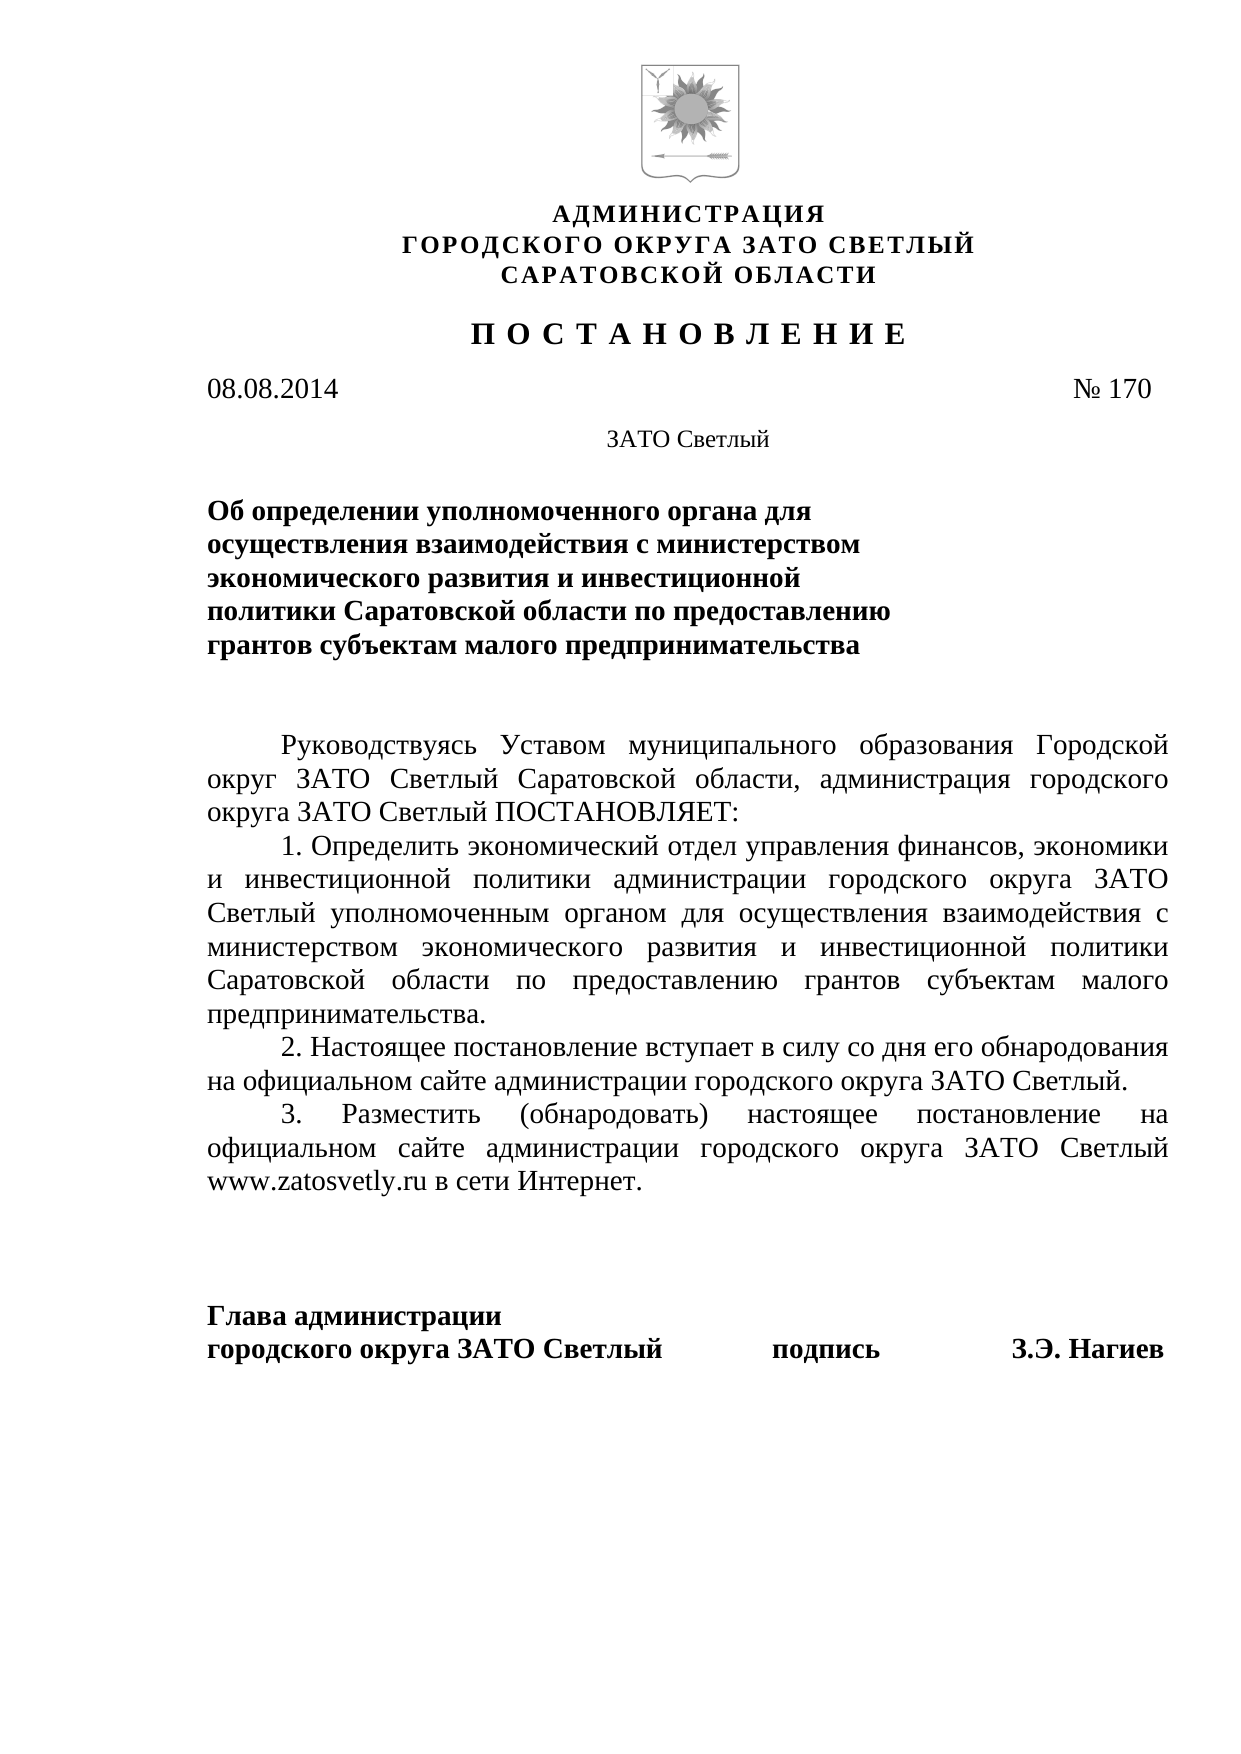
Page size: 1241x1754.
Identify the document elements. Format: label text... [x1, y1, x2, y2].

text 1. Определить экономический отдел управления финансов, экономики и инвестиционной политики администрации городского округа ЗАТО Светлый уполномоченным органом для осуществления взаимодействия с министерством экономического развития и инвестиционной политики Саратовской области по предоставлению грантов субъектам малого предпринимательства. [207, 828, 1169, 1029]
text 3. Разместить (обнародовать) настоящее постановление на официальном сайте администрации городского округа ЗАТО Светлый www.zatosvetly.ru в сети Интернет. [207, 1096, 1169, 1197]
text Глава администрации [207, 1298, 1169, 1331]
text 2. Настоящее постановление вступает в силу со дня его обнародования на официальном сайте администрации городского округа ЗАТО Светлый. [207, 1029, 1169, 1096]
text Об определении уполномоченного органа для осуществления взаимодействия с министерством экономического развития и инвестиционной политики Саратовской области по предоставлению грантов субъектам малого предпринимательства [207, 493, 916, 660]
text городского округа ЗАТО Светлый подпись З.Э. Нагиев [207, 1331, 1169, 1365]
text Руководствуясь Уставом муниципального образования Городской округ ЗАТО Светлый Саратовской области, администрация городского округа ЗАТО Светлый ПОСТАНОВЛЯЕТ: [207, 727, 1169, 828]
